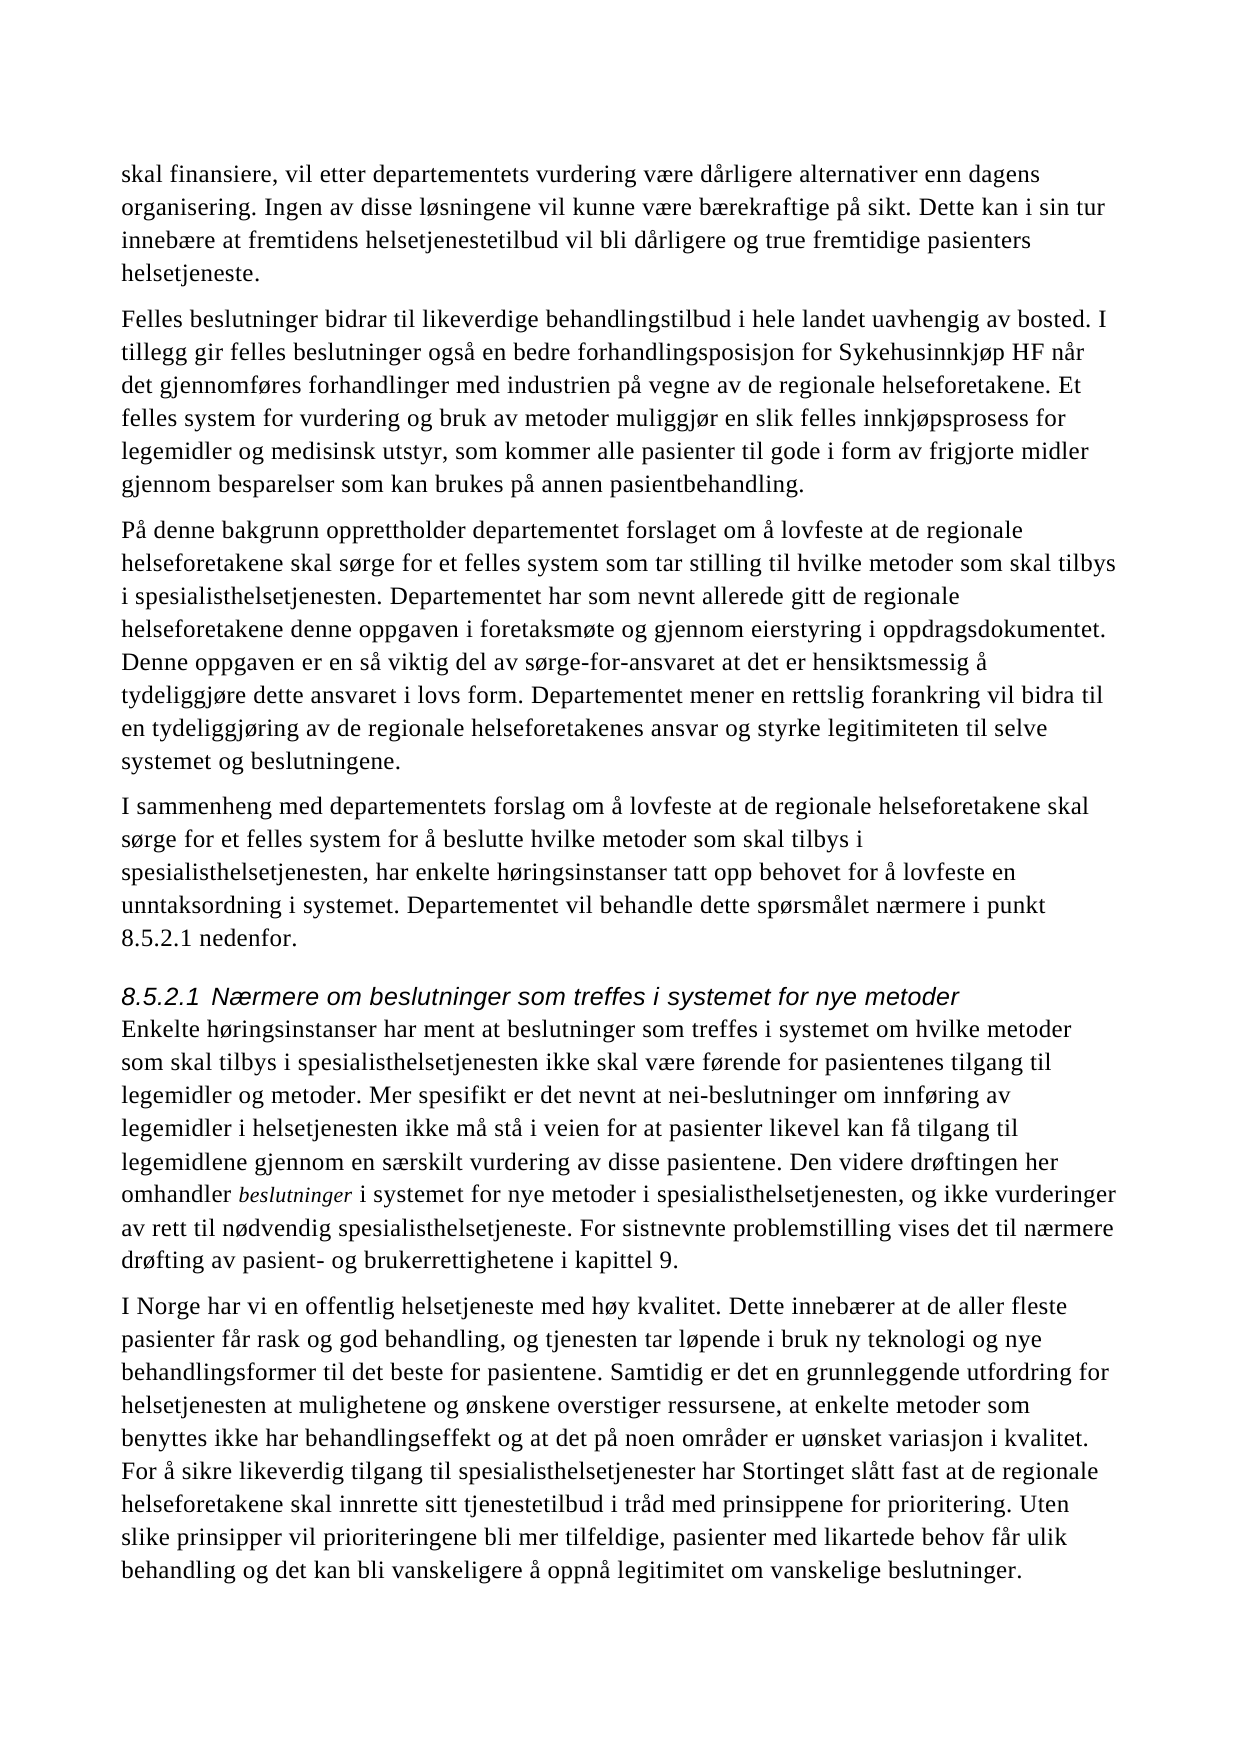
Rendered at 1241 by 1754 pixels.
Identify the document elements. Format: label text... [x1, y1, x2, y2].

text Enkelte høringsinstanser har ment at beslutninger som treffes i systemet om hvilke metoder som skal tilbys i spesialisthelsetjenesten ikke skal være førende for pasientenes tilgang til legemidler og metoder. Mer spesifikt er det nevnt at nei-beslutninger om innføring av legemidler i helsetjenesten ikke må stå i veien for at pasienter likevel kan få tilgang til legemidlene gjennom en særskilt vurdering av disse pasientene. Den videre drøftingen her omhandler beslutninger i systemet for nye metoder i spesialisthelsetjenesten, og ikke vurderinger av rett til nødvendig spesialisthelsetjeneste. For sistnevnte problemstilling vises det til nærmere drøfting av pasient- og brukerrettighetene i kapittel 9. [121, 1014, 1119, 1274]
text Felles beslutninger bidrar til likeverdige behandlingstilbud i hele landet uavhengig av bosted. I tillegg gir felles beslutninger også en bedre forhandlingsposisjon for Sykehusinnkjøp HF når det gjennomføres forhandlinger med industrien på vegne av de regionale helseforetakene. Et felles system for vurdering og bruk av metoder muliggjør en slik felles innkjøpsprosess for legemidler og medisinsk utstyr, som kommer alle pasienter til gode i form av frigjorte midler gjennom besparelser som kan brukes på annen pasientbehandling. [121, 304, 1119, 498]
text I Norge har vi en offentlig helsetjeneste med høy kvalitet. Dette innebærer at de aller fleste pasienter får rask og god behandling, og tjenesten tar løpende i bruk ny teknologi og nye behandlingsformer til det beste for pasientene. Samtidig er det en grunnleggende utfordring for helsetjenesten at mulighetene og ønskene overstiger ressursene, at enkelte metoder som benyttes ikke har behandlingseffekt og at det på noen områder er uønsket variasjon i kvalitet. For å sikre likeverdig tilgang til spesialisthelsetjenester har Stortinget slått fast at de regionale helseforetakene skal innrette sitt tjenestetilbud i tråd med prinsippene for prioritering. Uten slike prinsipper vil prioriteringene bli mer tilfeldige, pasienter med likartede behov får ulik behandling og det kan bli vanskeligere å oppnå legitimitet om vanskelige beslutninger. [121, 1291, 1119, 1584]
text I sammenheng med departementets forslag om å lovfeste at de regionale helseforetakene skal sørge for et felles system for å beslutte hvilke metoder som skal tilbys i spesialisthelsetjenesten, har enkelte høringsinstanser tatt opp behovet for å lovfeste en unntaksordning i systemet. Departementet vil behandle dette spørsmålet nærmere i punkt 8.5.2.1 nedenfor. [121, 791, 1119, 952]
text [121, 159, 1119, 287]
subtitle Nærmere om beslutninger som treffes i systemet for nye metoder [121, 981, 1119, 1010]
text På denne bakgrunn opprettholder departementet forslaget om å lovfeste at de regionale helseforetakene skal sørge for et felles system som tar stilling til hvilke metoder som skal tilbys i spesialisthelsetjenesten. Departementet har som nevnt allerede gitt de regionale helseforetakene denne oppgaven i foretaksmøte og gjennom eierstyring i oppdragsdokumentet. Denne oppgaven er en så viktig del av sørge-for-ansvaret at det er hensiktsmessig å tydeliggjøre dette ansvaret i lovs form. Departementet mener en rettslig forankring vil bidra til en tydeliggjøring av de regionale helseforetakenes ansvar og styrke legitimiteten til selve systemet og beslutningene. [121, 515, 1119, 774]
